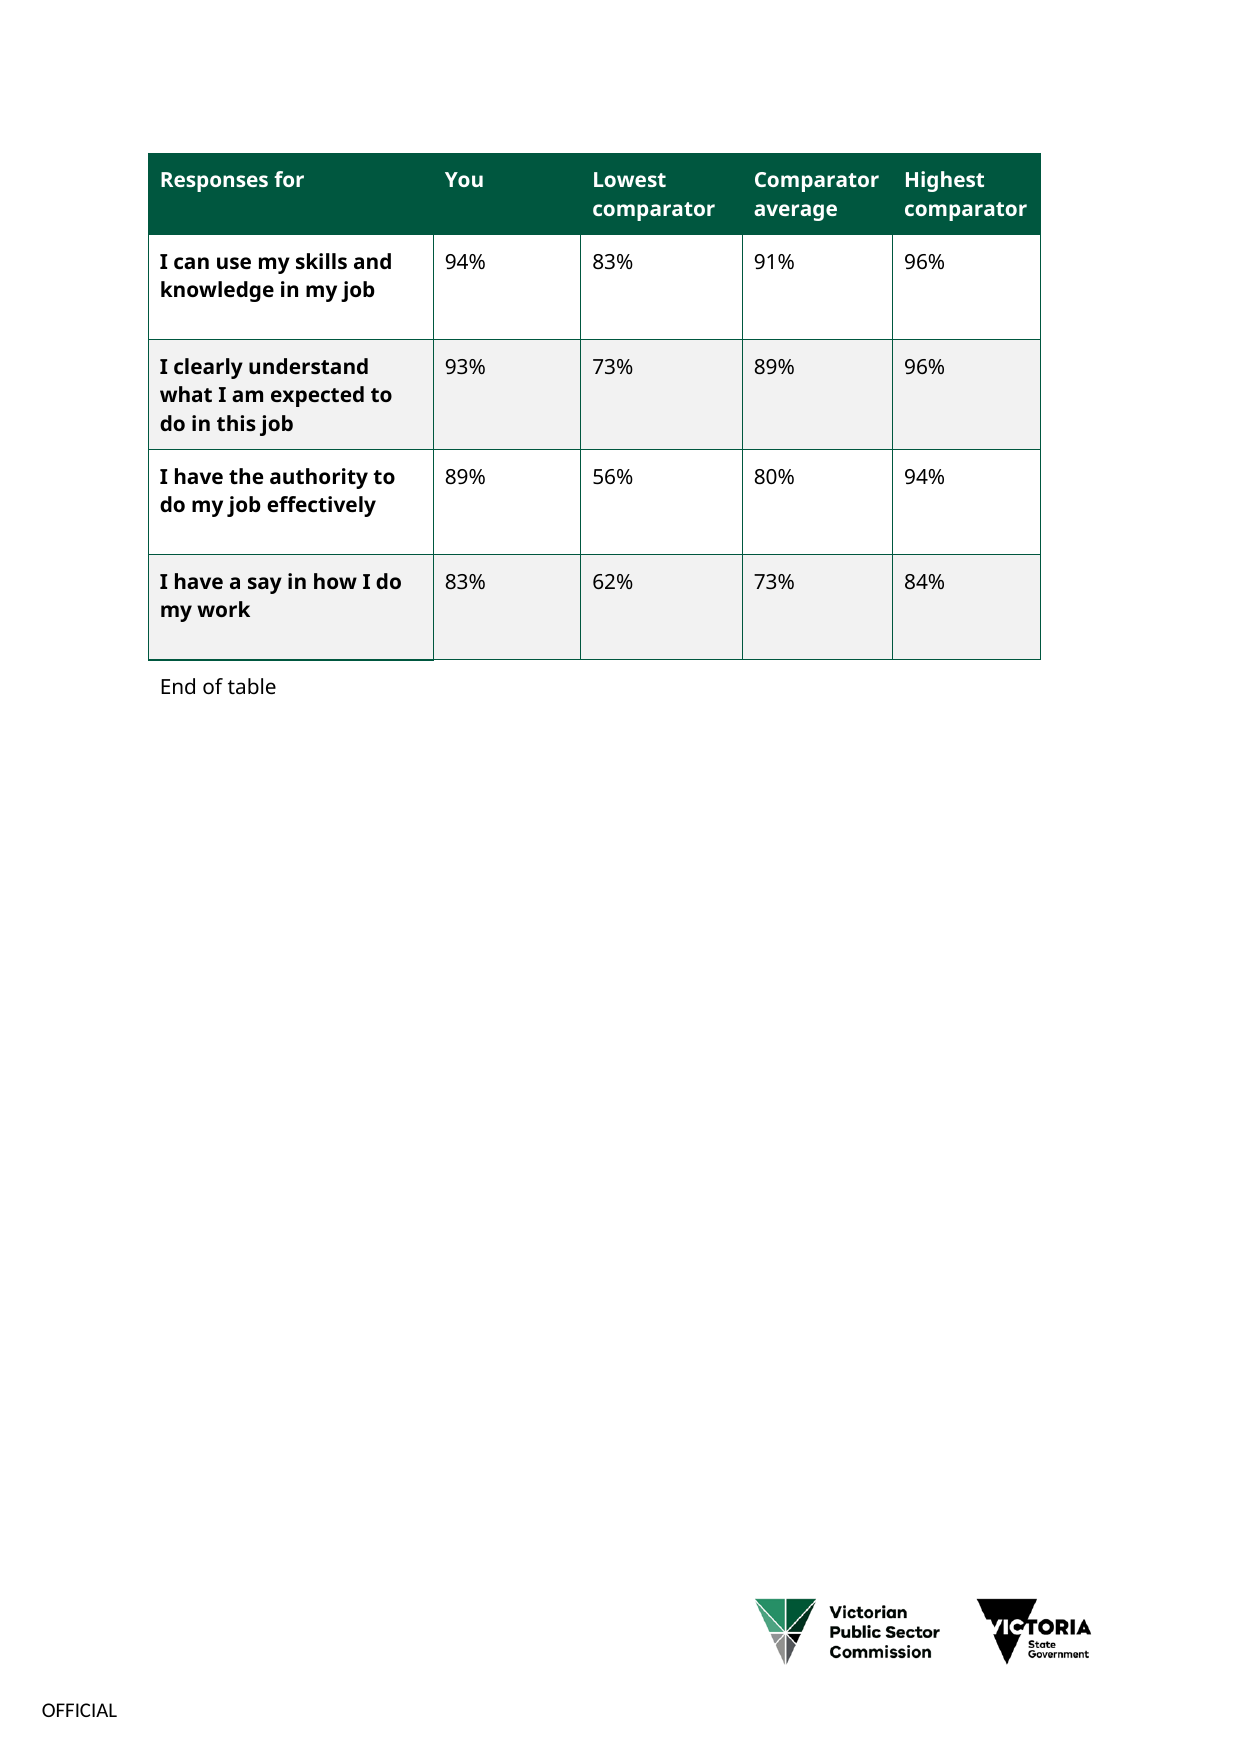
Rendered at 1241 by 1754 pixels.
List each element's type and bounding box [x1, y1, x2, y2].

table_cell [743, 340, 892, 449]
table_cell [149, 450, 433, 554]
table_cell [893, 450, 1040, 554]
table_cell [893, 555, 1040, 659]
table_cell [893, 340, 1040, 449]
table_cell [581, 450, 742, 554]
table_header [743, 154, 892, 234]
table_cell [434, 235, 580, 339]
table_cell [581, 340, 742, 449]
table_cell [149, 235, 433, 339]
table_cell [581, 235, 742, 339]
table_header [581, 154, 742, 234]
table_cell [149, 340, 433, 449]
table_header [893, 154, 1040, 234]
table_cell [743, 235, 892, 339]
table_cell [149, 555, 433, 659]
picture [754, 1598, 1093, 1666]
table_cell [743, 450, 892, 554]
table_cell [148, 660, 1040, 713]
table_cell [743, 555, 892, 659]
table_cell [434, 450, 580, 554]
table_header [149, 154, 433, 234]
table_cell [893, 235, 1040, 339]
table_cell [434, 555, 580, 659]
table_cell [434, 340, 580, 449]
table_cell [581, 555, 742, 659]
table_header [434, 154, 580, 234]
